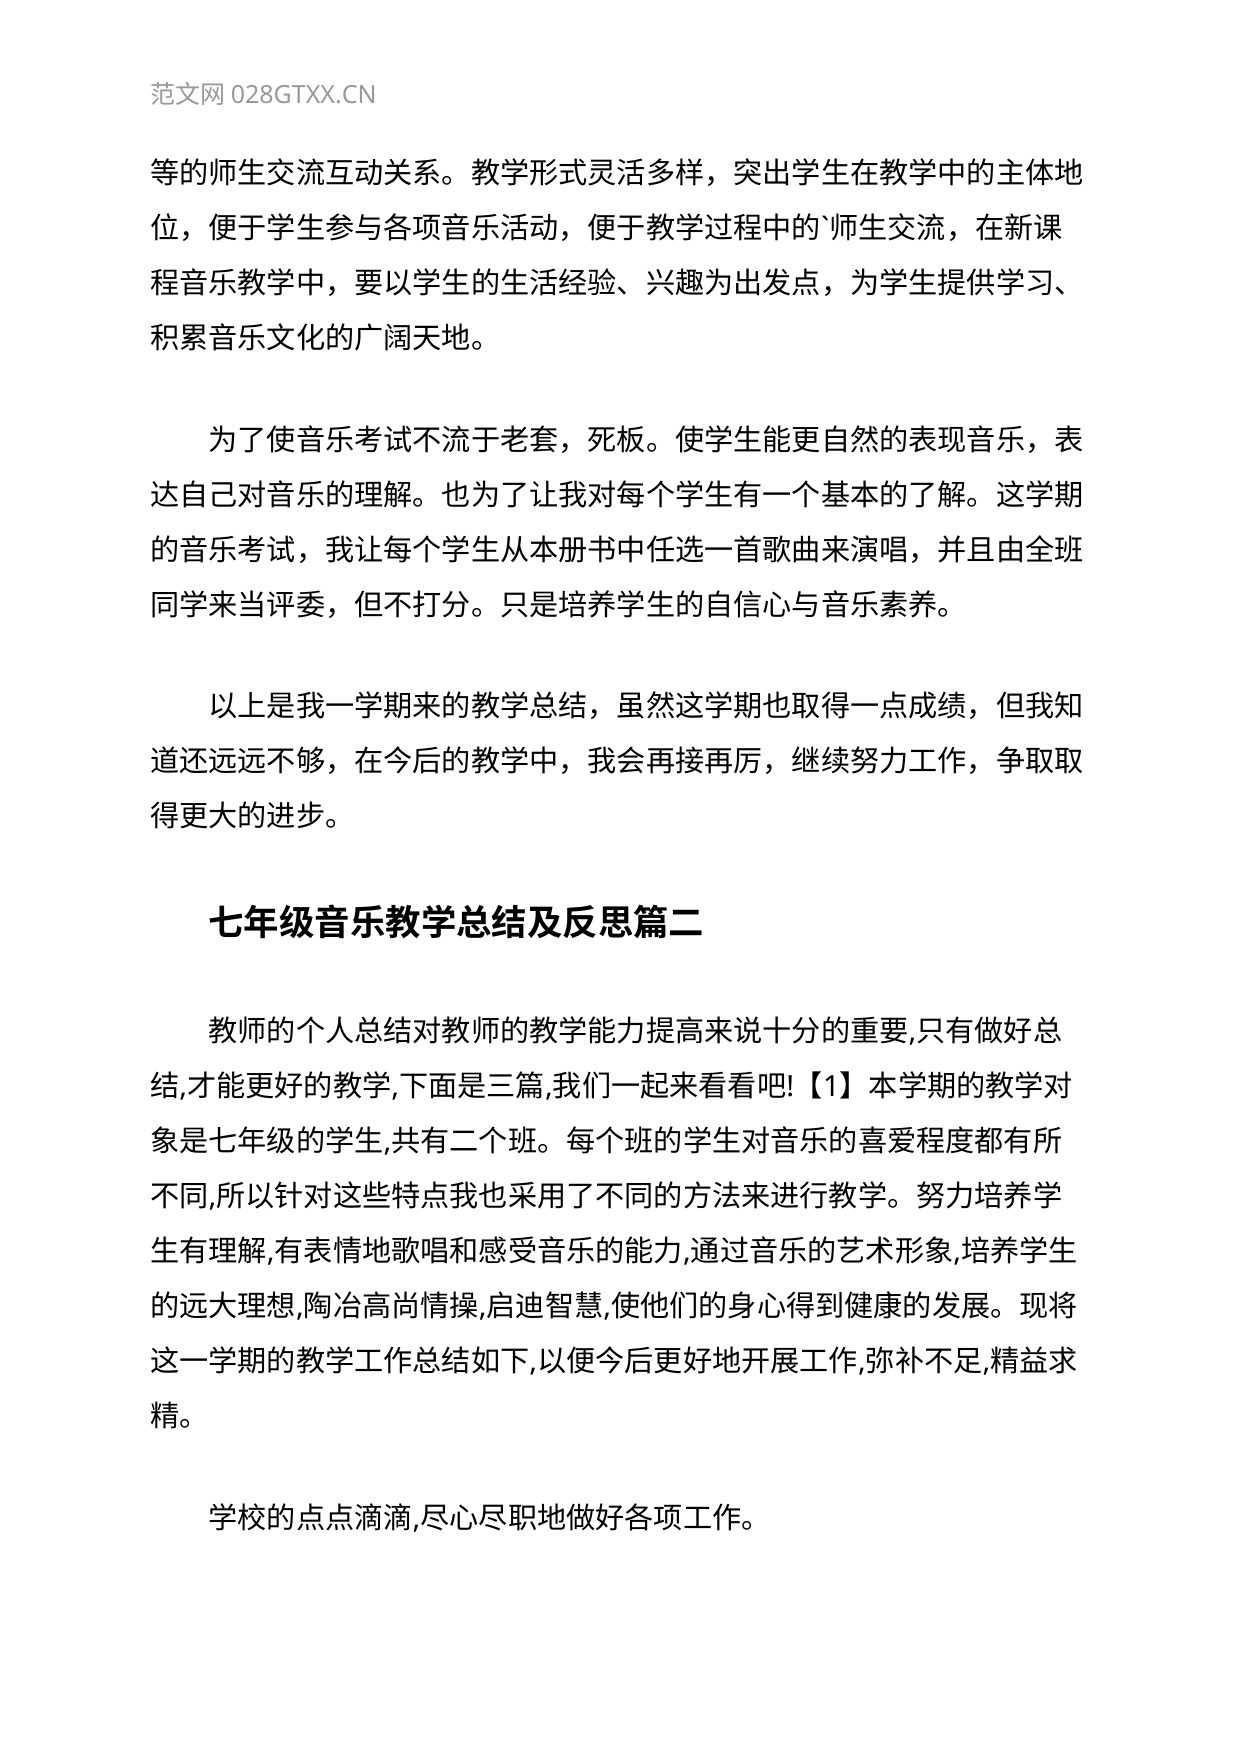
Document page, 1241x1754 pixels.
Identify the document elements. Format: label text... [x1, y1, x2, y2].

text 教师的个人总结对教师的教学能力提高来说十分的重要,只有做好总结,才能更好的教学,下面是三篇,我们一起来看看吧!【1】本学期的教学对象是七年级的学生,共有二个班。每个班的学生对音乐的喜爱程度都有所不同,所以针对这些特点我也采用了不同的方法来进行教学。努力培养学生有理解,有表情地歌唱和感受音乐的能力,通过音乐的艺术形象,培养学生的远大理想,陶冶高尚情操,启迪智慧,使他们的身心得到健康的发展。现将这一学期的教学工作总结如下,以便今后更好地开展工作,弥补不足,精益求精。 [150, 1008, 1090, 1435]
text 以上是我一学期来的教学总结，虽然这学期也取得一点成绩，但我知道还远远不够，在今后的教学中，我会再接再厉，继续努力工作，争取取得更大的进步。 [150, 683, 1090, 835]
text 为了使音乐考试不流于老套，死板。使学生能更自然的表现音乐，表达自己对音乐的理解。也为了让我对每个学生有一个基本的了解。这学期的音乐考试，我让每个学生从本册书中任选一首歌曲来演唱，并且由全班同学来当评委，但不打分。只是培养学生的自信心与音乐素养。 [150, 417, 1090, 623]
text 学校的点点滴滴,尽心尽职地做好各项工作。 [150, 1495, 1090, 1537]
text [150, 150, 1090, 357]
text 七年级音乐教学总结及反思篇二 [150, 894, 1090, 946]
